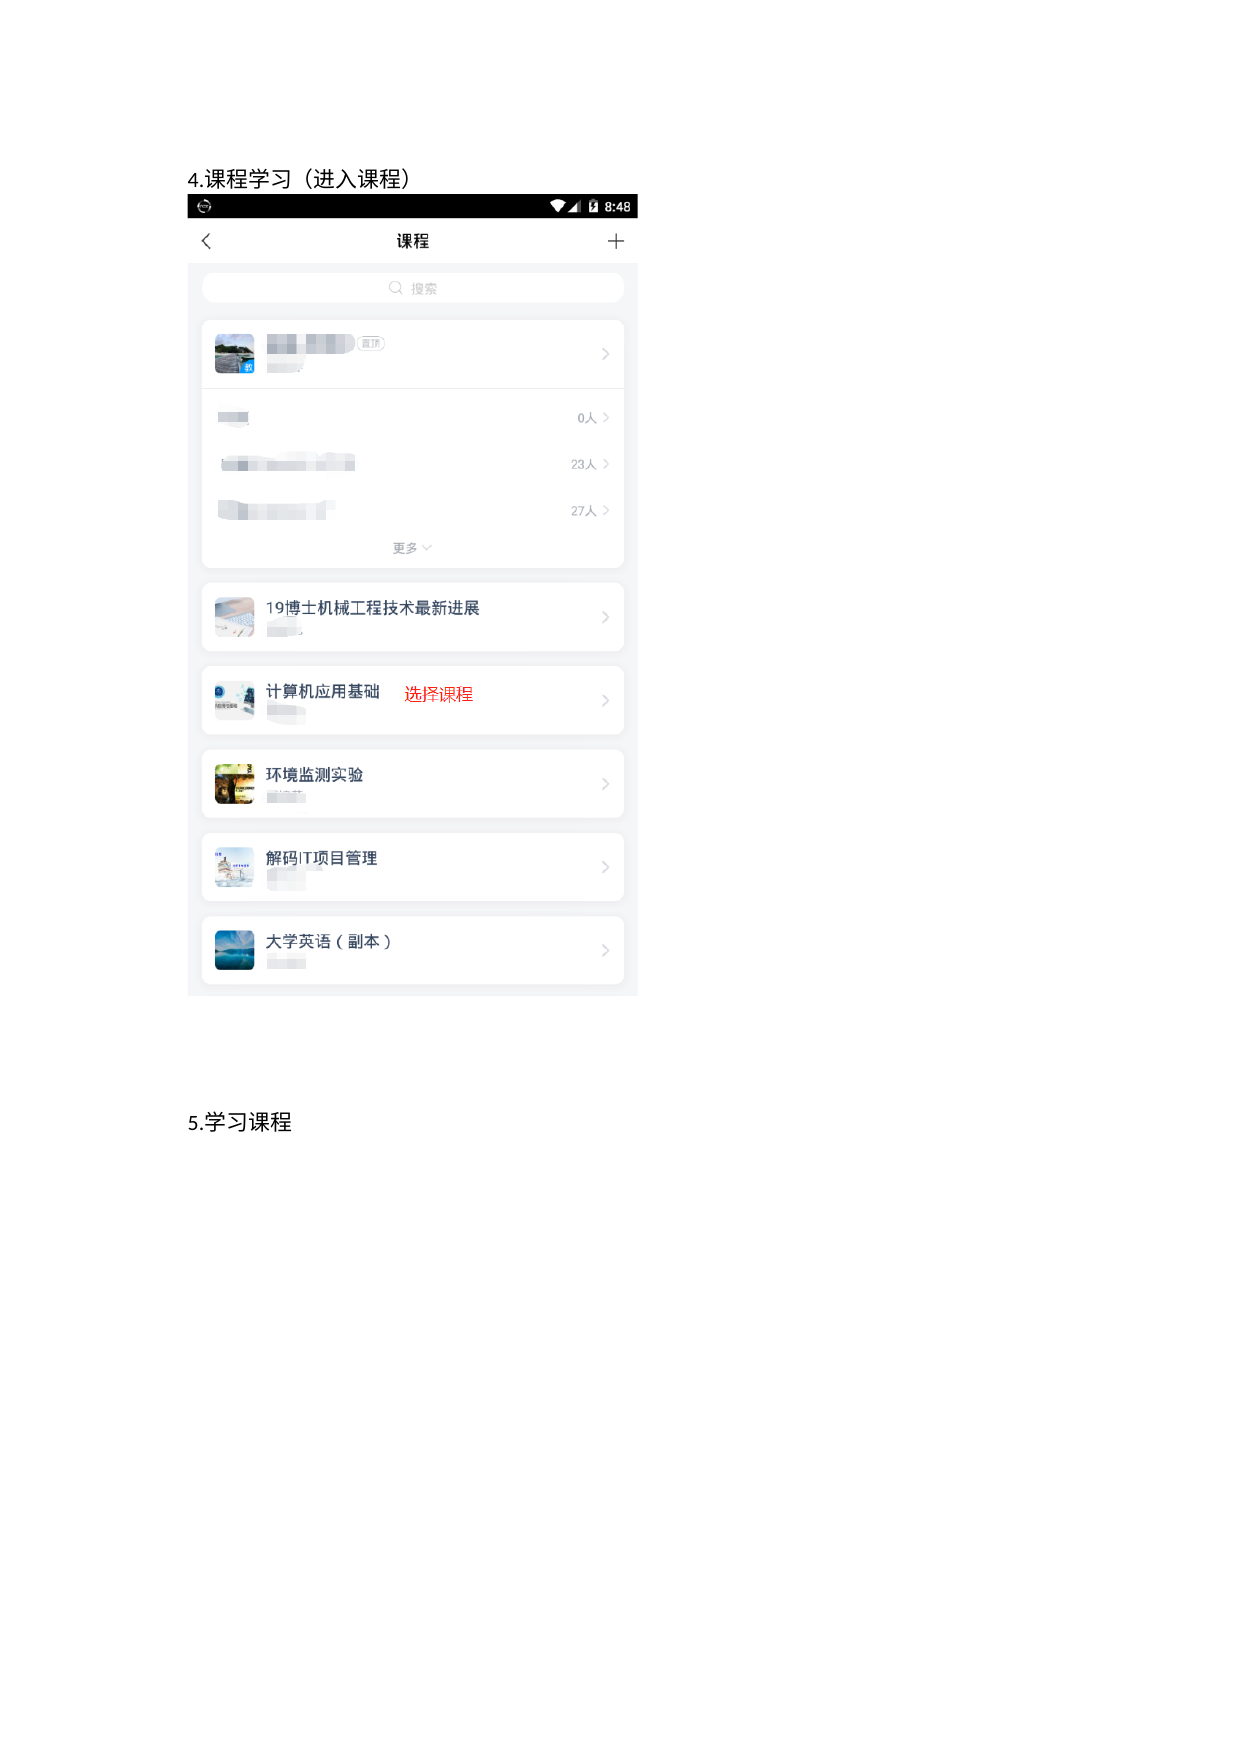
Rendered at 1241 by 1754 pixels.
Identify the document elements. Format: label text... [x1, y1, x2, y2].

picture [187, 194, 638, 996]
text 5.学习课程 [187, 1104, 1053, 1137]
text 4.课程学习（进入课程） [187, 162, 1053, 194]
